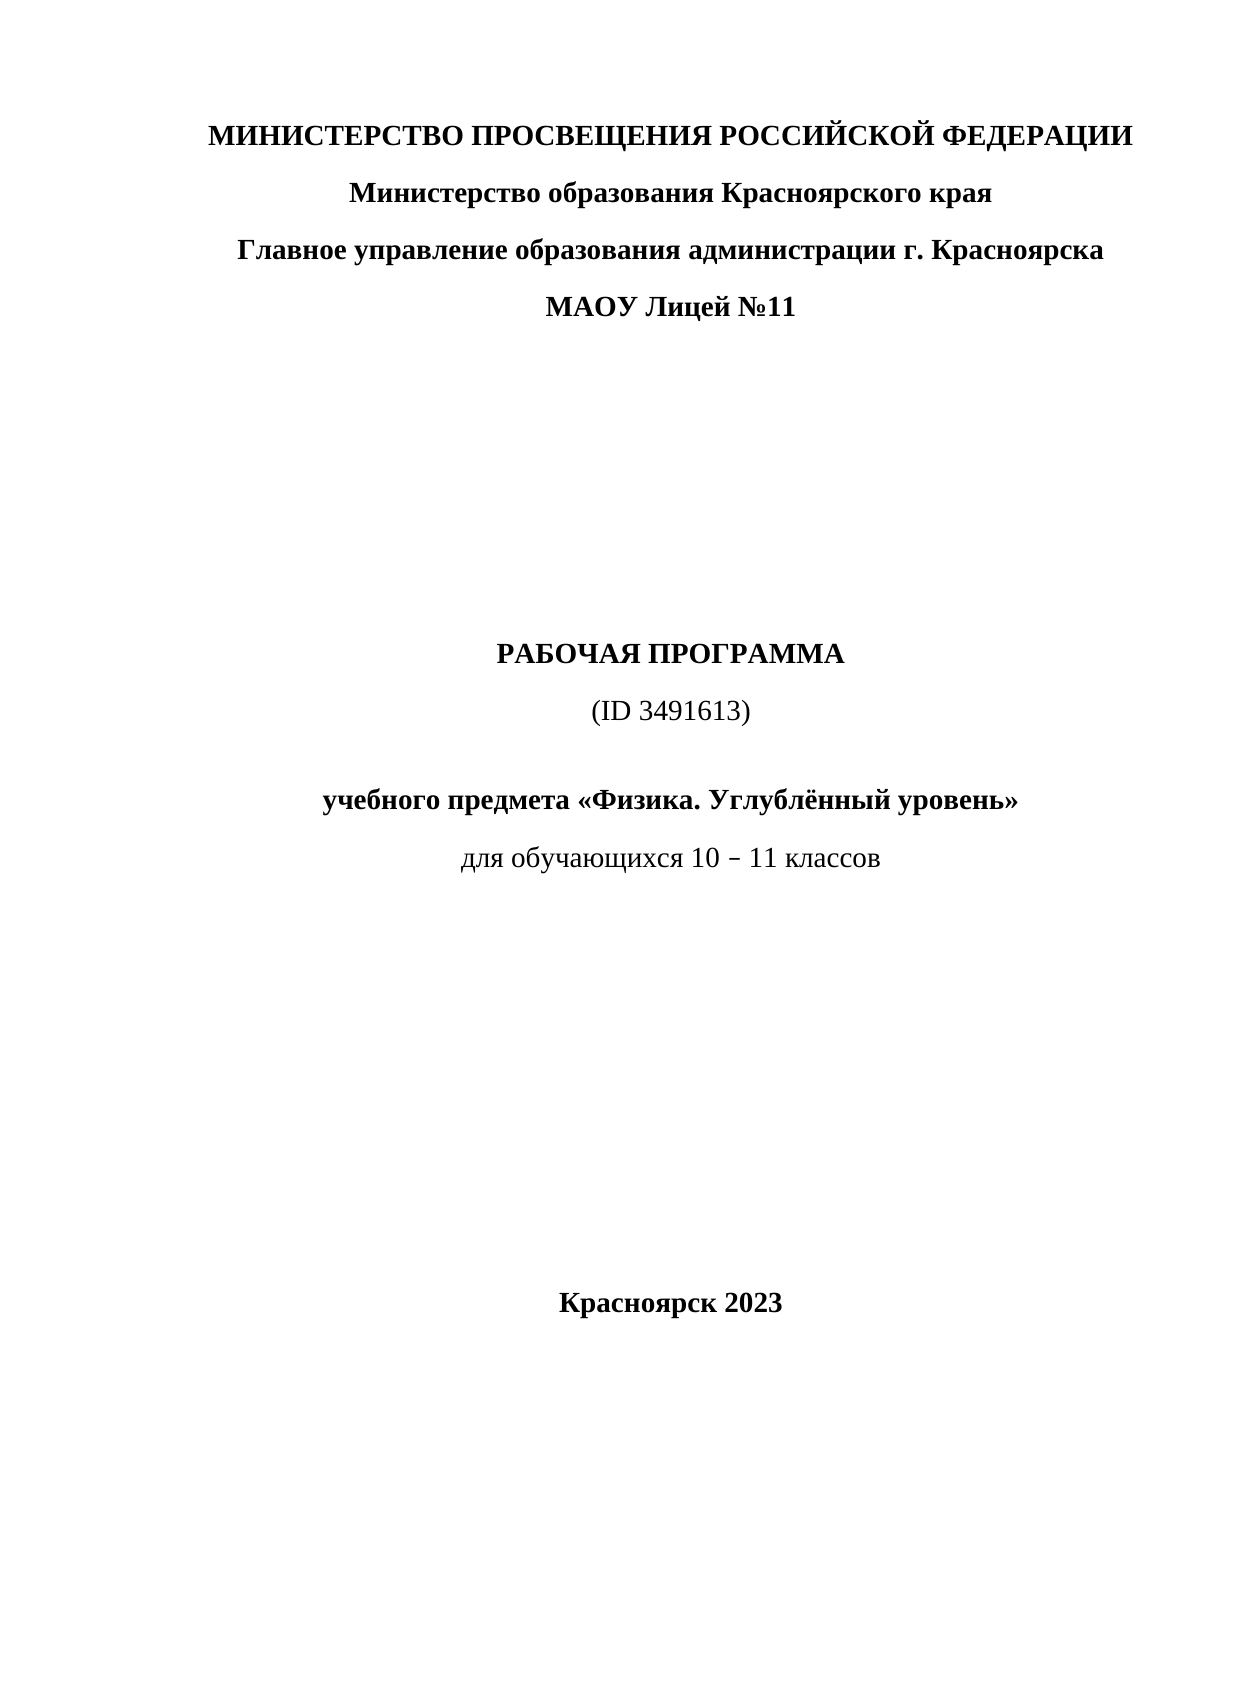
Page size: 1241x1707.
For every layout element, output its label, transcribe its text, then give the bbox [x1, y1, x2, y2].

text Министерство образования Красноярского края [190, 175, 1152, 209]
text (ID 3491613) [190, 693, 1152, 726]
text учебного предмета «Физика. Углублённый уровень» [190, 782, 1152, 815]
text МАОУ Лицей №11 [190, 289, 1152, 323]
text РАБОЧАЯ ПРОГРАММА [190, 636, 1152, 669]
text МИНИСТЕРСТВО ПРОСВЕЩЕНИЯ РОССИЙСКОЙ ФЕДЕРАЦИИ [190, 118, 1152, 152]
text Красноярск 2023 [190, 1286, 1152, 1319]
text для обучающихся 10 – 11 классов [190, 839, 1152, 874]
text Главное управление образования администрации г. Красноярска [190, 232, 1152, 266]
